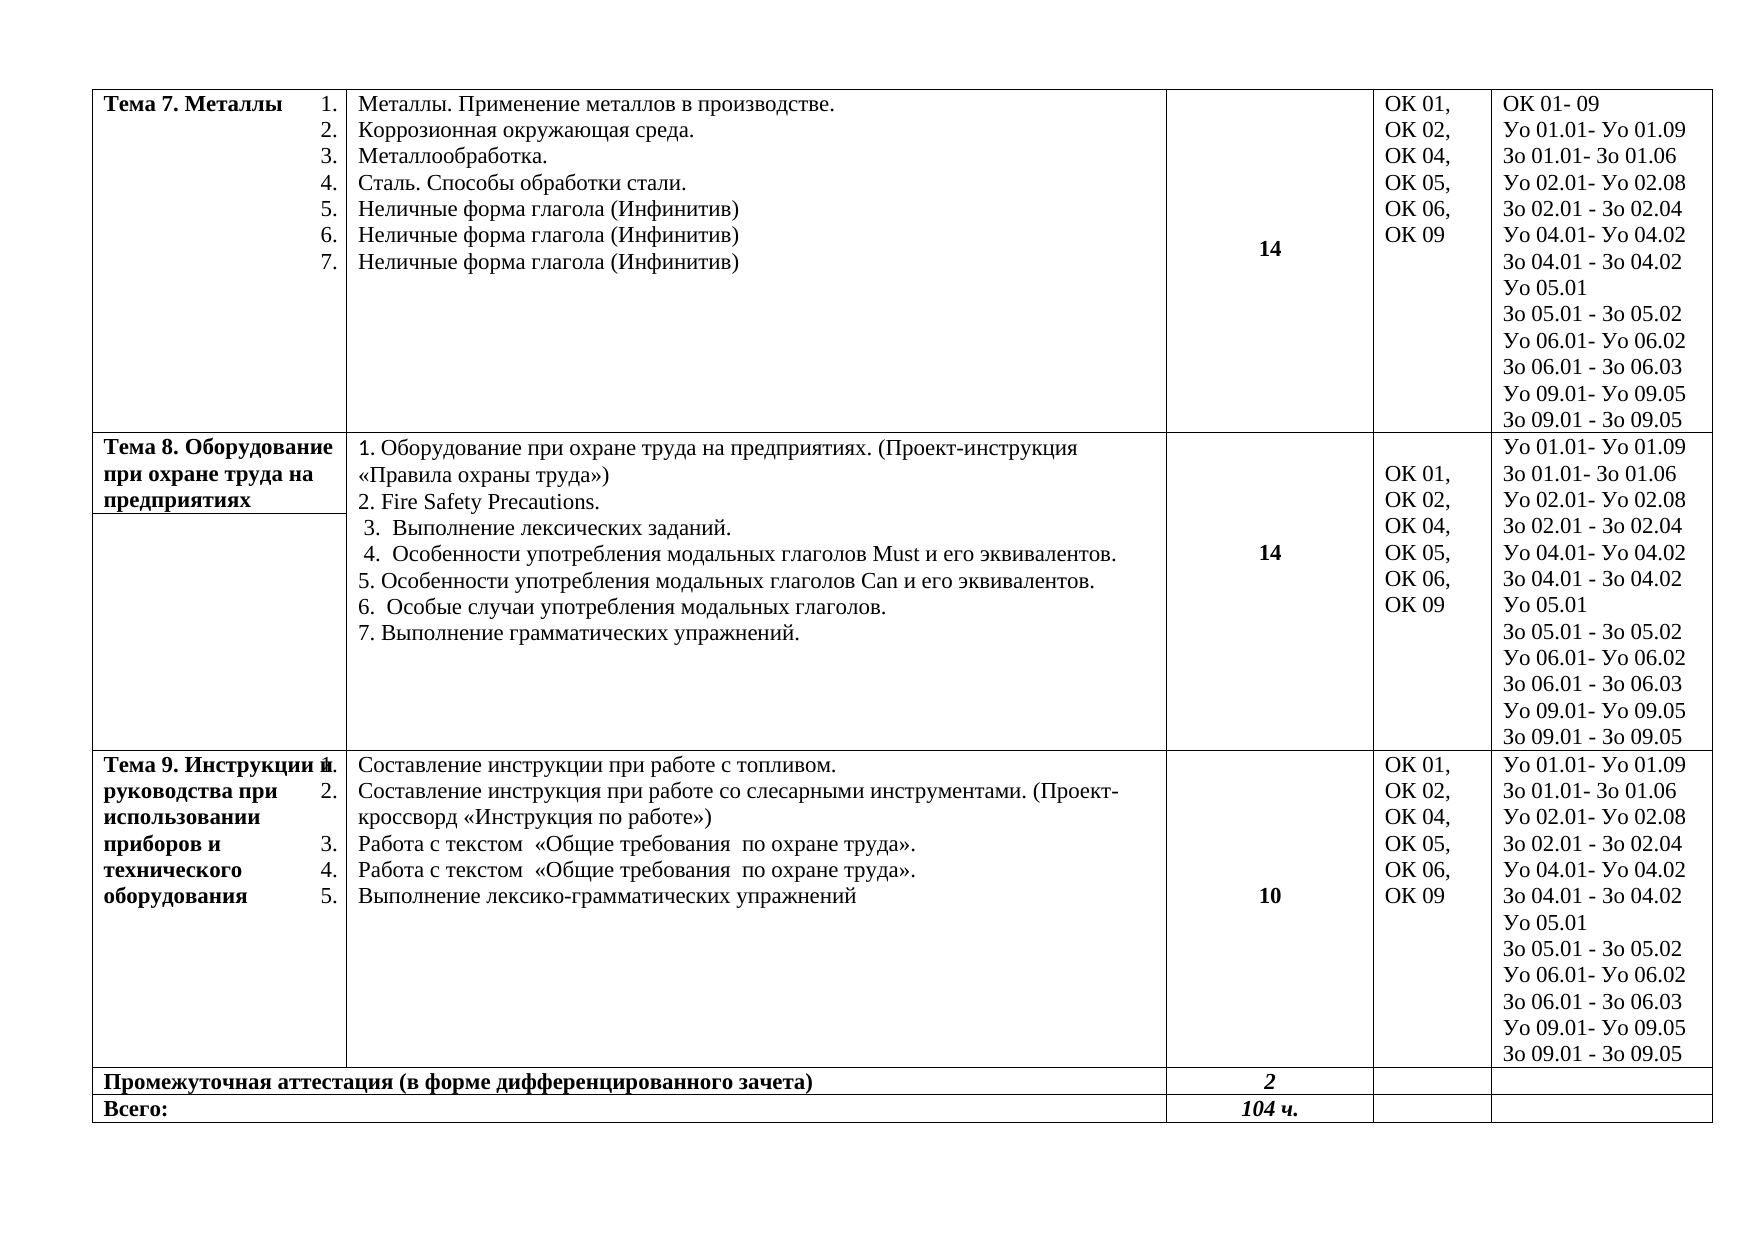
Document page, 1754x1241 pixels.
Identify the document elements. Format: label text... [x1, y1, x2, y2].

table_cell Всего: [93, 1095, 1166, 1122]
table_cell [1374, 1095, 1491, 1122]
table_cell 1. Оборудование при охране труда на предприятиях. (Проект-инструкция «Правила охраны труда») 2. Fire Safety Precautions. 3. Выполнение лексических заданий. 4. Особенности употребления модальных глаголов Must и его эквивалентов. 5. Особенности употребления модальных глаголов Can и его эквивалентов. 6. Особые случаи употребления модальных глаголов. 7. Выполнение грамматических упражнений. [347, 433, 1166, 749]
table_cell [93, 514, 346, 749]
table_cell Промежуточная аттестация (в форме дифференцированного зачета) [93, 1068, 1166, 1094]
table_cell [1492, 1068, 1712, 1094]
table_cell Составление инструкции при работе с топливом. Составление инструкция при работе со слесарными инструментами. (Проект-кроссворд «Инструкция по работе») Работа с текстом «Общие требования по охране труда». Работа с текстом «Общие требования по охране труда». Выполнение лексико-грамматических упражнений [347, 751, 1166, 1067]
table_cell 104 ч. [1167, 1095, 1373, 1122]
table_cell Тема 8. Оборудование при охране труда на предприятиях [93, 433, 185, 512]
table_cell ОК 01, ОК 02, ОК 04, ОК 05, ОК 06, ОК 09 [1374, 751, 1491, 1067]
table_cell ОК 01, ОК 02, ОК 04, ОК 05, ОК 06, ОК 09 [1374, 433, 1491, 749]
table_cell 10 [1167, 751, 1373, 1067]
table_cell Тема 7. Металлы [93, 90, 346, 432]
table_cell 2 [1167, 1068, 1373, 1094]
table_cell Уо 01.01- Уо 01.09 Зо 01.01- Зо 01.06 Уо 02.01- Уо 02.08 Зо 02.01 - Зо 02.04 Уо 04.01- Уо 04.02 Зо 04.01 - Зо 04.02 Уо 05.01 Зо 05.01 - Зо 05.02 Уо 06.01- Уо 06.02 Зо 06.01 - Зо 06.03 Уо 09.01- Уо 09.05 Зо 09.01 - Зо 09.05 [1492, 433, 1712, 749]
table_cell 14 [1167, 433, 1373, 749]
table_cell [1492, 1095, 1712, 1122]
table_cell ОК 01- 09 Уо 01.01- Уо 01.09 Зо 01.01- Зо 01.06 Уо 02.01- Уо 02.08 Зо 02.01 - Зо 02.04 Уо 04.01- Уо 04.02 Зо 04.01 - Зо 04.02 Уо 05.01 Зо 05.01 - Зо 05.02 Уо 06.01- Уо 06.02 Зо 06.01 - Зо 06.03 Уо 09.01- Уо 09.05 Зо 09.01 - Зо 09.05 [1492, 90, 1712, 432]
table_cell 14 [1167, 90, 1373, 432]
table_cell Тема 9. Инструкции и руководства при использовании приборов и технического оборудования [93, 751, 346, 1067]
table_cell Уо 01.01- Уо 01.09 Зо 01.01- Зо 01.06 Уо 02.01- Уо 02.08 Зо 02.01 - Зо 02.04 Уо 04.01- Уо 04.02 Зо 04.01 - Зо 04.02 Уо 05.01 Зо 05.01 - Зо 05.02 Уо 06.01- Уо 06.02 Зо 06.01 - Зо 06.03 Уо 09.01- Уо 09.05 Зо 09.01 - Зо 09.05 [1492, 751, 1712, 1067]
table_cell Металлы. Применение металлов в производстве. Коррозионная окружающая среда. Металлообработка. Сталь. Способы обработки стали. Неличные форма глагола (Инфинитив) Неличные форма глагола (Инфинитив) Неличные форма глагола (Инфинитив) [347, 90, 1166, 432]
table_cell Тема 8. Оборудование при охране труда на предприятиях [251, 433, 346, 512]
table_cell [1374, 1068, 1491, 1094]
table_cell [1374, 90, 1491, 432]
